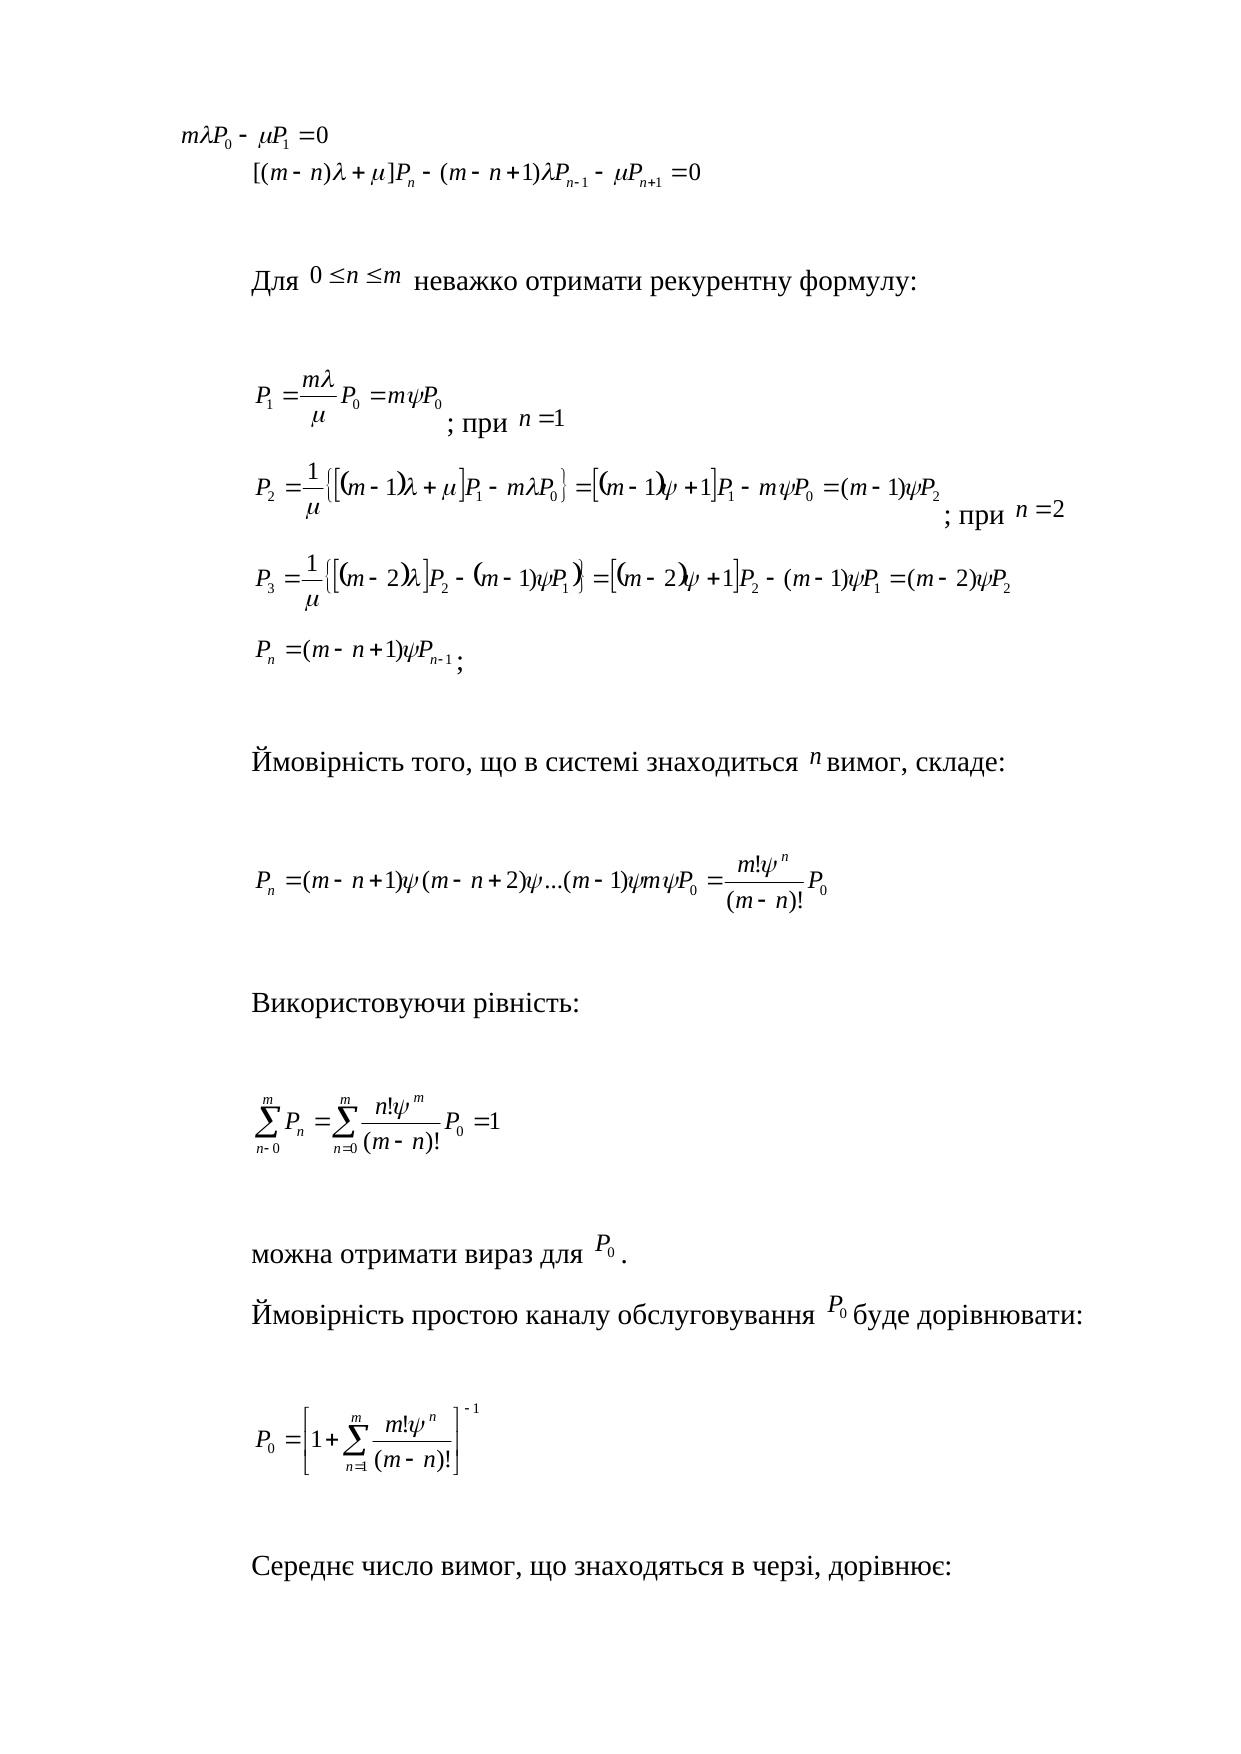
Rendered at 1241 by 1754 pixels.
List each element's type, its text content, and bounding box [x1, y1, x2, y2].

text Використовуючи рівність: [177, 985, 1152, 1019]
text Ймовірність простою каналу обслуговування буде дорівнювати: [177, 1287, 1152, 1331]
text можна отримати вираз для . [177, 1226, 1152, 1270]
text Для неважко отримати рекурентну формулу: [177, 260, 1152, 296]
text ; [177, 633, 1152, 677]
text ; при [177, 455, 1152, 531]
text ; при [177, 363, 1152, 439]
text Середнє число вимог, що знаходяться в черзі, дорівнює: [177, 1548, 1152, 1581]
text Ймовірність того, що в системі знаходиться вимог, складе: [177, 744, 1152, 777]
